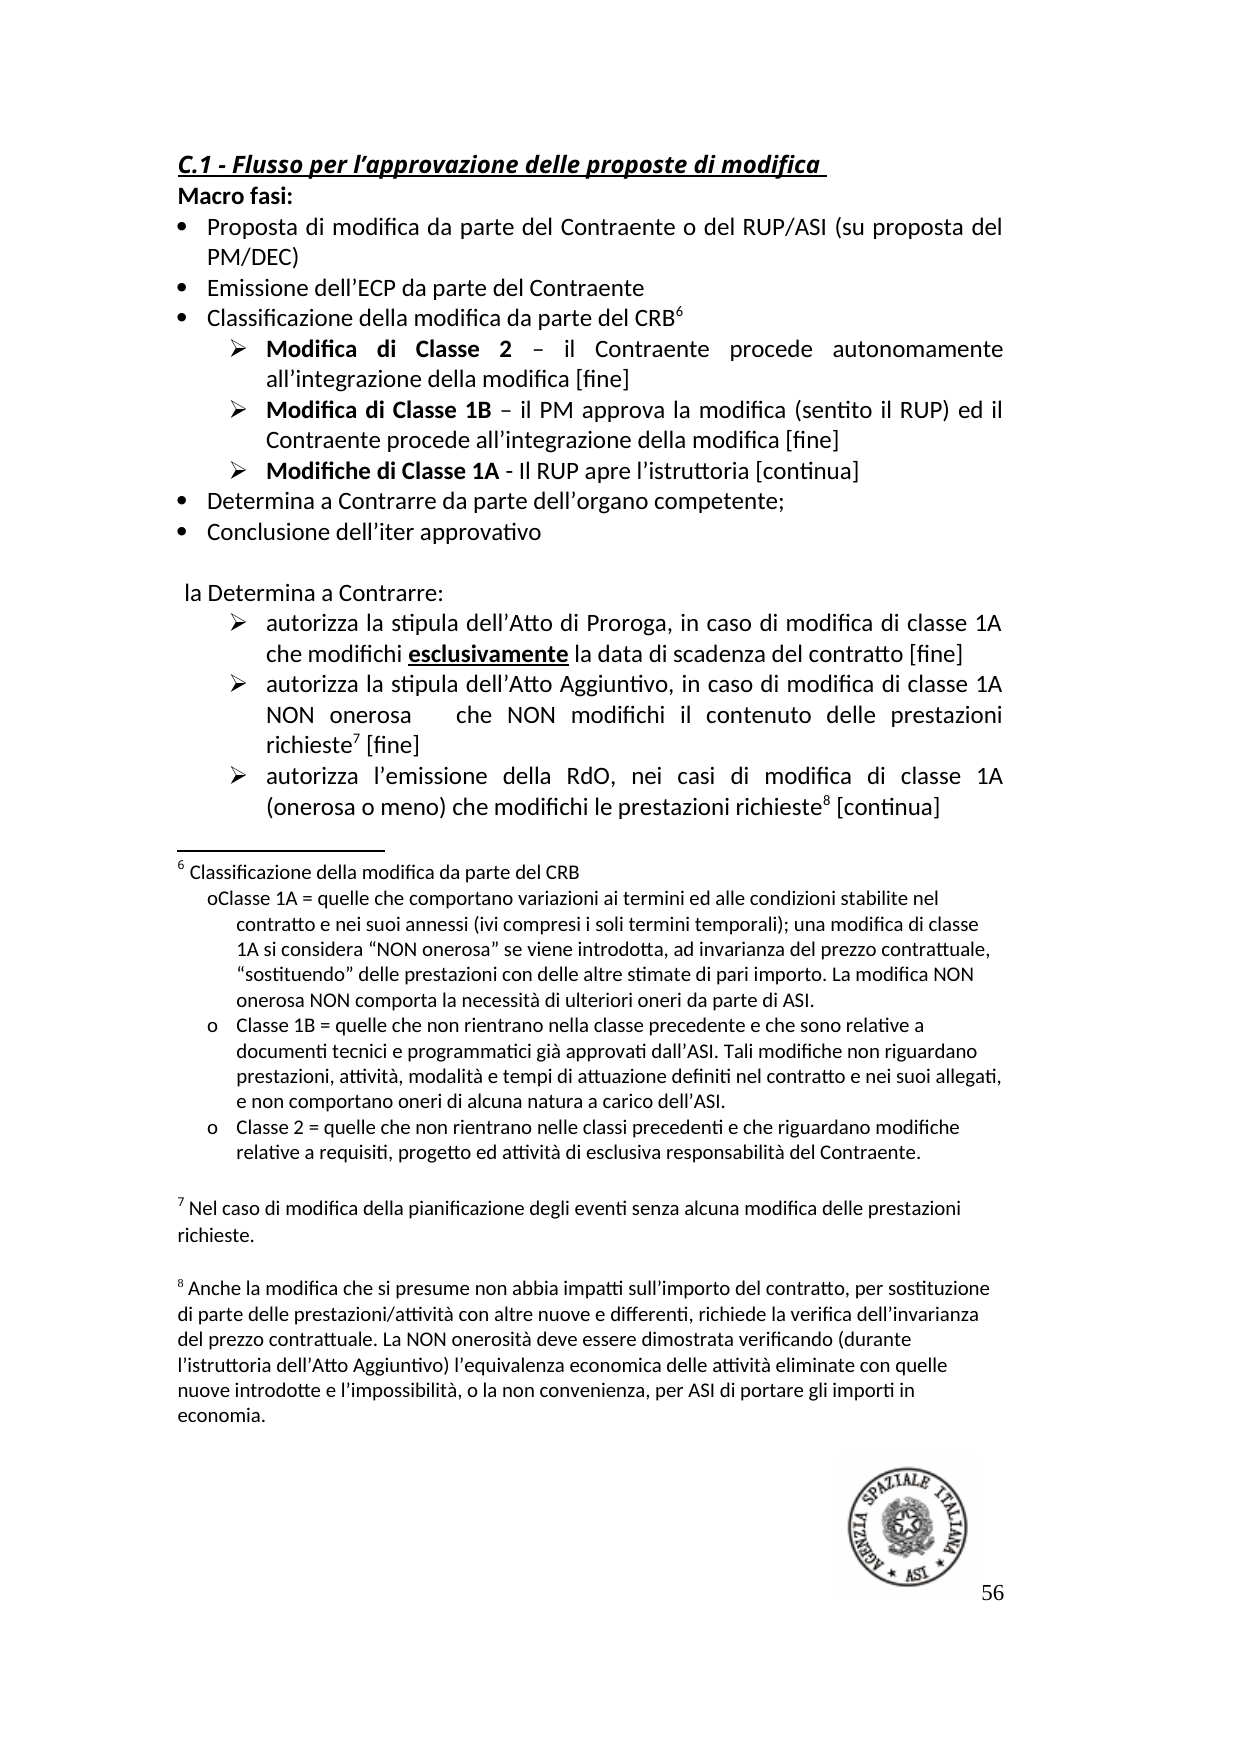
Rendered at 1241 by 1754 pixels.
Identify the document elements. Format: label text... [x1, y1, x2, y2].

text Macro fasi: [177, 180, 1004, 211]
list Modifiche di Classe 1A - Il RUP apre l’istruttoria [continua] [228, 455, 1004, 486]
list Modifica di Classe 2 – il Contraente procede autonomamente all’integrazione della modifica [fine] [228, 333, 1004, 394]
list Modifica di Classe 1B – il PM approva la modifica (sentito il RUP) ed il Contraente procede all’integrazione della modifica [fine] [228, 394, 1004, 455]
list autorizza l’emissione della RdO, nei casi di modifica di classe 1A (onerosa o meno) che modifichi le prestazioni richieste [continua] [228, 760, 1004, 821]
text la Determina a Contrarre: [184, 577, 1004, 608]
list Classificazione della modifica da parte del CRB [177, 302, 1004, 333]
list Proposta di modifica da parte del Contraente o del RUP/ASI (su proposta del PM/DEC) [177, 211, 1004, 272]
picture [834, 1453, 982, 1601]
text C.1 - Flusso per l’approvazione delle proposte di modifica [177, 148, 1004, 180]
list autorizza la stipula dell’Atto Aggiuntivo, in caso di modifica di classe 1A NON onerosa che NON modifichi il contenuto delle prestazioni richieste [fine] [228, 669, 1004, 760]
list Emissione dell’ECP da parte del Contraente [177, 272, 1004, 302]
list autorizza la stipula dell’Atto di Proroga, in caso di modifica di classe 1A che modifichi esclusivamente la data di scadenza del contratto [fine] [228, 608, 1004, 669]
list Conclusione dell’iter approvativo [177, 516, 1004, 547]
list Determina a Contrarre da parte dell’organo competente; [177, 486, 1004, 516]
